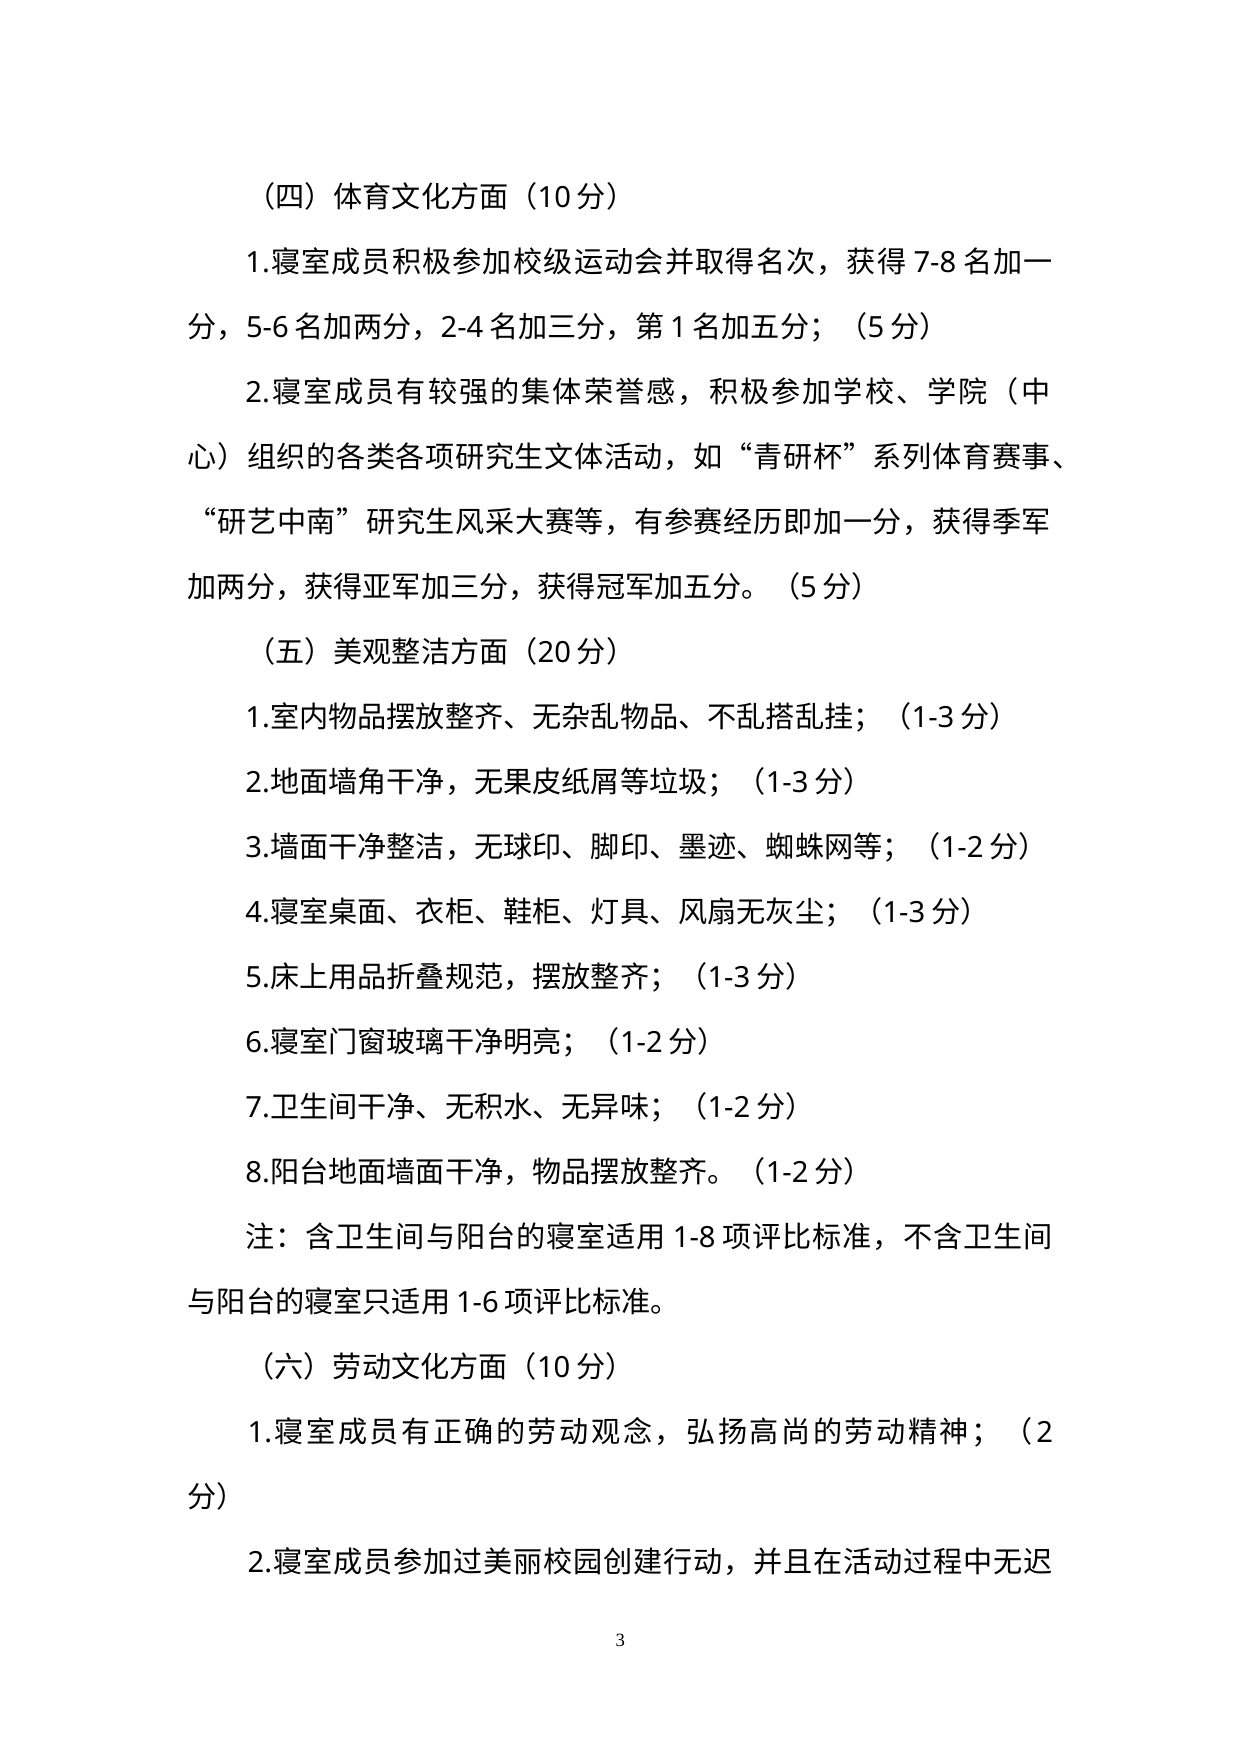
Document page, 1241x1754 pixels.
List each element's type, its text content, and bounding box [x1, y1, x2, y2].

text 2.地面墙角干净，无果皮纸屑等垃圾；（1-3分） [187, 747, 1053, 812]
text 5.床上用品折叠规范，摆放整齐；（1-3分） [187, 942, 1053, 1007]
text 注：含卫生间与阳台的寝室适用1-8项评比标准，不含卫生间与阳台的寝室只适用1-6项评比标准。 [187, 1202, 1053, 1332]
text 6.寝室门窗玻璃干净明亮；（1-2分） [187, 1007, 1053, 1072]
text 1.寝室成员积极参加校级运动会并取得名次，获得7-8名加一分，5-6名加两分，2-4名加三分，第1名加五分；（5分） [187, 227, 1053, 357]
text 2.寝室成员有较强的集体荣誉感，积极参加学校、学院（中心）组织的各类各项研究生文体活动，如“青研杯”系列体育赛事、“研艺中南”研究生风采大赛等，有参赛经历即加一分，获得季军加两分，获得亚军加三分，获得冠军加五分。（5分） [187, 357, 1053, 617]
text 3.墙面干净整洁，无球印、脚印、墨迹、蜘蛛网等；（1-2分） [187, 812, 1053, 877]
text 1.室内物品摆放整齐、无杂乱物品、不乱搭乱挂；（1-3分） [187, 682, 1053, 747]
text 4.寝室桌面、衣柜、鞋柜、灯具、风扇无灰尘；（1-3分） [187, 877, 1053, 942]
text 1.寝室成员有正确的劳动观念，弘扬高尚的劳动精神；（2分） [187, 1397, 1053, 1527]
text 7.卫生间干净、无积水、无异味；（1-2分） [187, 1072, 1053, 1137]
text （五）美观整洁方面（20分） [187, 617, 1053, 682]
text （四）体育文化方面（10分） [187, 162, 1053, 227]
text 8.阳台地面墙面干净，物品摆放整齐。（1-2分） [187, 1137, 1053, 1202]
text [187, 1527, 1053, 1592]
text （六）劳动文化方面（10分） [187, 1332, 1053, 1397]
